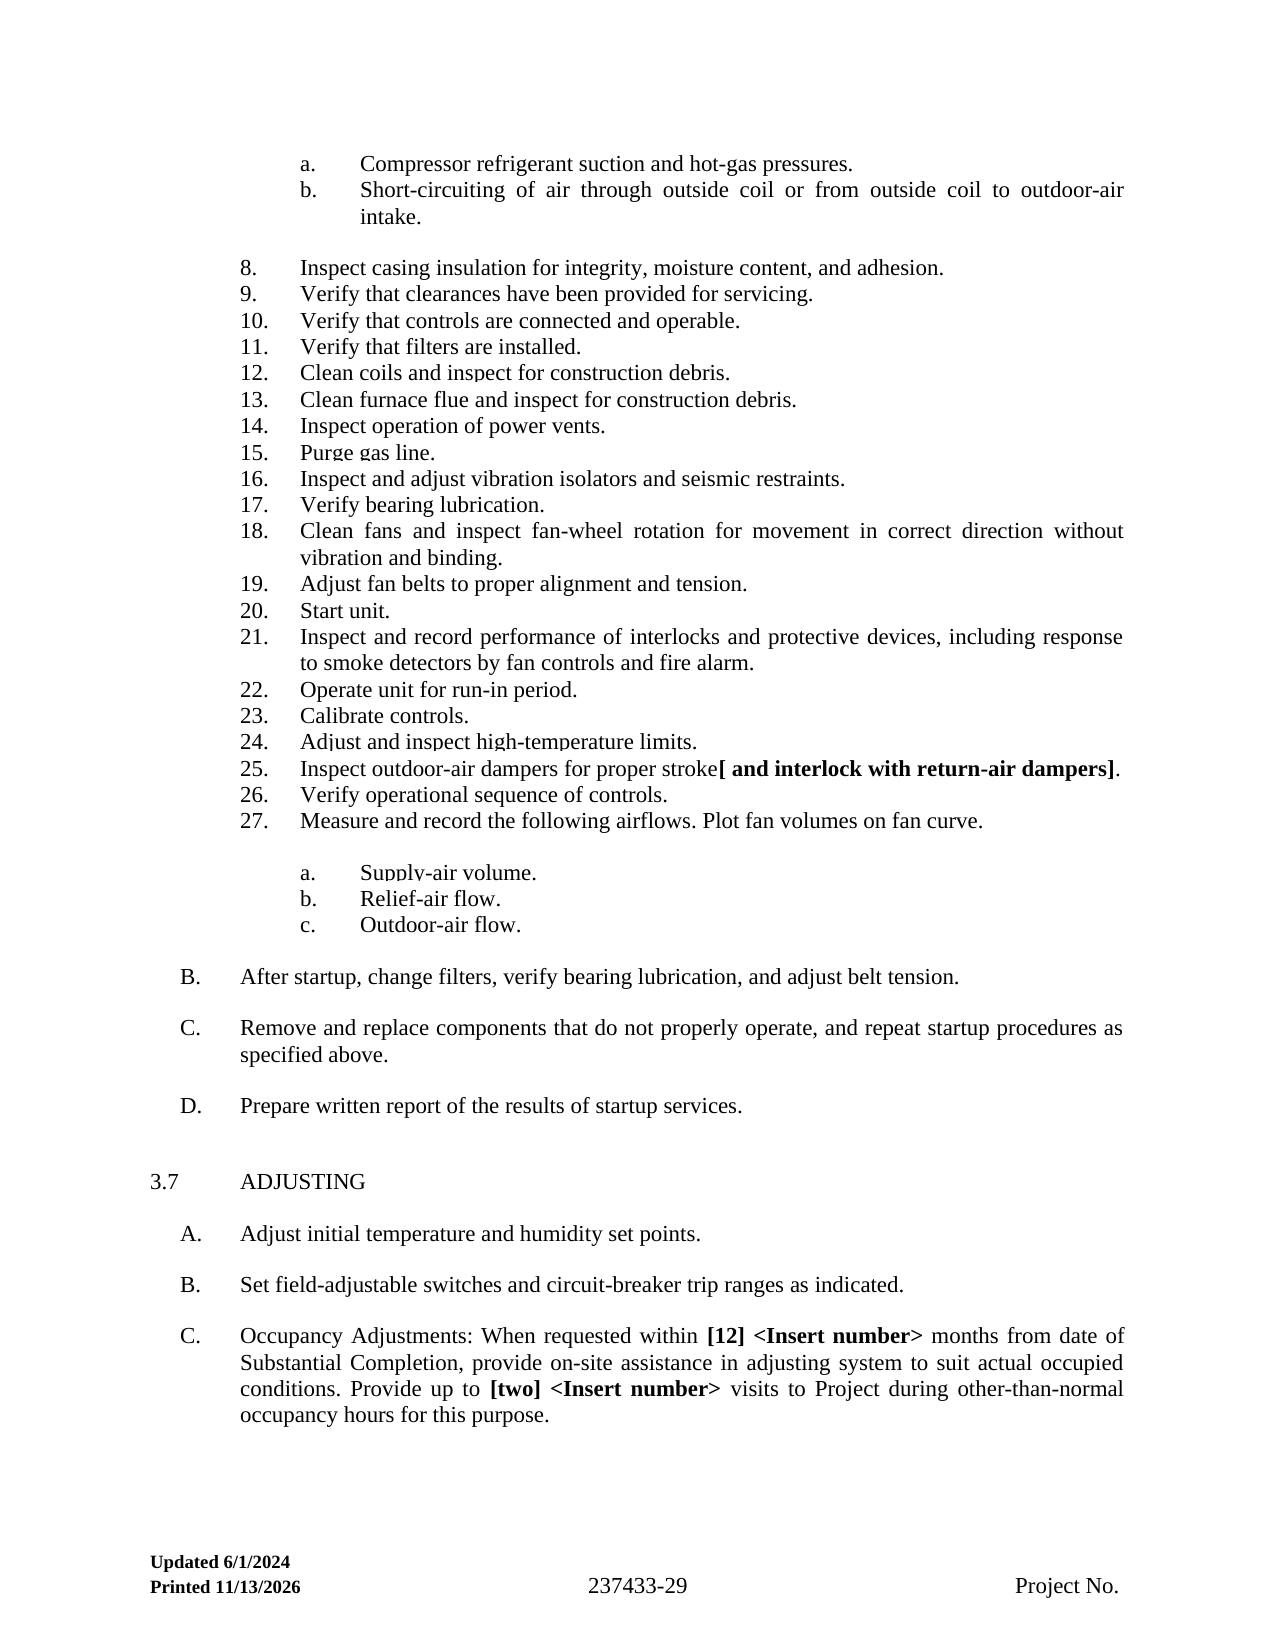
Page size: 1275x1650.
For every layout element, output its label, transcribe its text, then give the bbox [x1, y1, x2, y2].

text Start unit. [240, 597, 1125, 623]
text Set field-adjustable switches and circuit-breaker trip ranges as indicated. [180, 1271, 1125, 1297]
text Operate unit for run-in period. [240, 676, 1125, 702]
text Inspect and adjust vibration isolators and seismic restraints. [240, 465, 1125, 491]
text Clean coils and inspect for construction debris. [240, 359, 1125, 382]
text Occupancy Adjustments: When requested within [12] <Insert number> months from date of Substantial Completion, provide on-site assistance in adjusting system to suit actual occupied conditions. Provide up to [two] <Insert number> visits to Project during other-than-normal occupancy hours for this purpose. [180, 1322, 1125, 1428]
text Verify that controls are connected and operable. [240, 307, 1125, 333]
text Adjust fan belts to proper alignment and tension. [240, 570, 1125, 597]
text Remove and replace components that do not properly operate, and repeat startup procedures as specified above. [180, 1014, 1125, 1067]
text Compressor refrigerant suction and hot-gas pressures. [300, 150, 1125, 176]
text After startup, change filters, verify bearing lubrication, and adjust belt tension. [180, 963, 1125, 989]
text Inspect casing insulation for integrity, moisture content, and adhesion. [240, 254, 1125, 280]
text Purge gas line. [240, 438, 1125, 461]
text Adjust initial temperature and humidity set points. [180, 1220, 1125, 1246]
text Relief-air flow. [300, 885, 1125, 912]
text Inspect operation of power vents. [240, 412, 1125, 438]
text Verify that filters are installed. [240, 333, 1125, 359]
text Verify bearing lubrication. [240, 491, 1125, 518]
text Verify operational sequence of controls. [240, 781, 1125, 807]
text Inspect outdoor-air dampers for proper stroke[ and interlock with return-air dampers]. [240, 755, 1125, 781]
text Adjust and inspect high-temperature limits. [240, 728, 1125, 751]
text Supply-air volume. [300, 859, 1125, 881]
text Outdoor-air flow. [300, 912, 1125, 938]
text Inspect and record performance of interlocks and protective devices, including response to smoke detectors by fan controls and fire alarm. [240, 623, 1125, 676]
text Prepare written report of the results of startup services. [180, 1092, 1125, 1118]
text Clean fans and inspect fan-wheel rotation for movement in correct direction without vibration and binding. [240, 518, 1125, 570]
text Clean furnace flue and inspect for construction debris. [240, 386, 1125, 412]
text Verify that clearances have been provided for servicing. [240, 280, 1125, 307]
text Calibrate controls. [240, 702, 1125, 728]
text Short-circuiting of air through outside coil or from outside coil to outdoor-air intake. [300, 176, 1125, 229]
text ADJUSTING [150, 1168, 1125, 1195]
text Measure and record the following airflows. Plot fan volumes on fan curve. [240, 807, 1125, 834]
